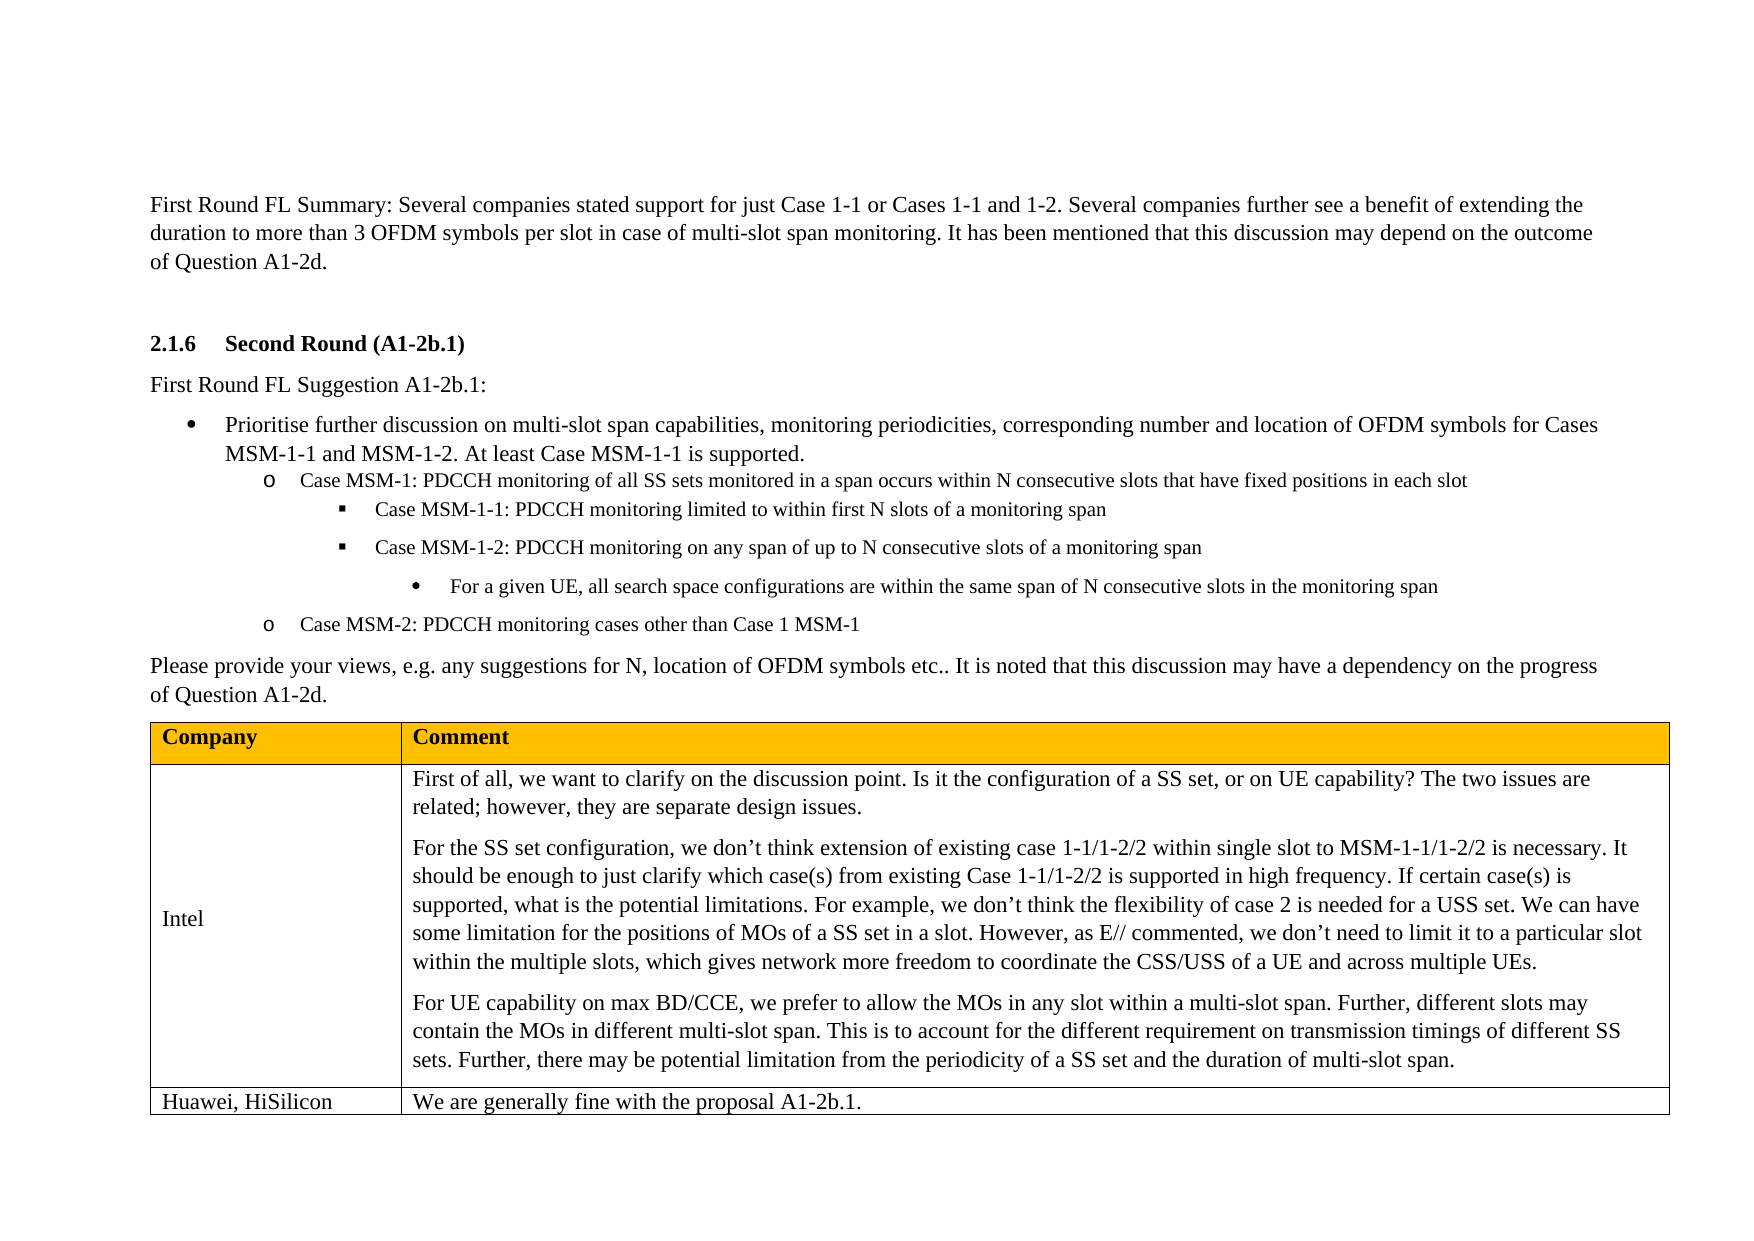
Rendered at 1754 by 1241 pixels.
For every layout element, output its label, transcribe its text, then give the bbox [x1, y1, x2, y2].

table_cell First of all, we want to clarify on the discussion point. Is it the configuration of a SS set, or on UE capability? The two issues are related; however, they are separate design issues. For the SS set configuration, we don’t think extension of existing case 1-1/1-2/2 within single slot to MSM-1-1/1-2/2 is necessary. It should be enough to just clarify which case(s) from existing Case 1-1/1-2/2 is supported in high frequency. If certain case(s) is supported, what is the potential limitations. For example, we don’t think the flexibility of case 2 is needed for a USS set. We can have some limitation for the positions of MOs of a SS set in a slot. However, as E// commented, we don’t need to limit it to a particular slot within the multiple slots, which gives network more freedom to coordinate the CSS/USS of a UE and across multiple UEs. For UE capability on max BD/CCE, we prefer to allow the MOs in any slot within a multi-slot span. Further, different slots may contain the MOs in different multi-slot span. This is to account for the different requirement on transmission timings of different SS sets. Further, there may be potential limitation from the periodicity of a SS set and the duration of multi-slot span. [402, 765, 1669, 1087]
list Case MSM-1: PDCCH monitoring of all SS sets monitored in a span occurs within N consecutive slots that have fixed positions in each slot [262, 468, 1604, 495]
list Case MSM-2: PDCCH monitoring cases other than Case 1 MSM-1 [262, 612, 1604, 638]
list Prioritise further discussion on multi-slot span capabilities, monitoring periodicities, corresponding number and location of OFDM symbols for Cases MSM-1-1 and MSM-1-2. At least Case MSM-1-1 is supported. [187, 412, 1604, 466]
table_cell Intel [151, 765, 401, 1087]
table_header Comment [402, 723, 1669, 764]
list Case MSM-1-1: PDCCH monitoring limited to within first N slots of a monitoring span [337, 497, 1604, 521]
table_header Company [151, 723, 401, 764]
table_cell Huawei, HiSilicon [151, 1088, 401, 1114]
list For a given UE, all search space configurations are within the same span of N consecutive slots in the monitoring span [412, 574, 1604, 598]
text First Round FL Summary: Several companies stated support for just Case 1-1 or Cases 1-1 and 1-2. Several companies further see a benefit of extending the duration to more than 3 OFDM symbols per slot in case of multi-slot span monitoring. It has been mentioned that this discussion may depend on the outcome of Question A1-2d. [150, 191, 1604, 274]
list Case MSM-1-2: PDCCH monitoring on any span of up to N consecutive slots of a monitoring span [337, 535, 1604, 559]
text First Round FL Suggestion A1-2b.1: [150, 371, 1604, 397]
text Please provide your views, e.g. any suggestions for N, location of OFDM symbols etc.. It is noted that this discussion may have a dependency on the progress of Question A1-2d. [150, 652, 1604, 707]
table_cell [402, 1088, 1669, 1114]
subtitle Second Round (A1-2b.1) [150, 330, 1604, 356]
